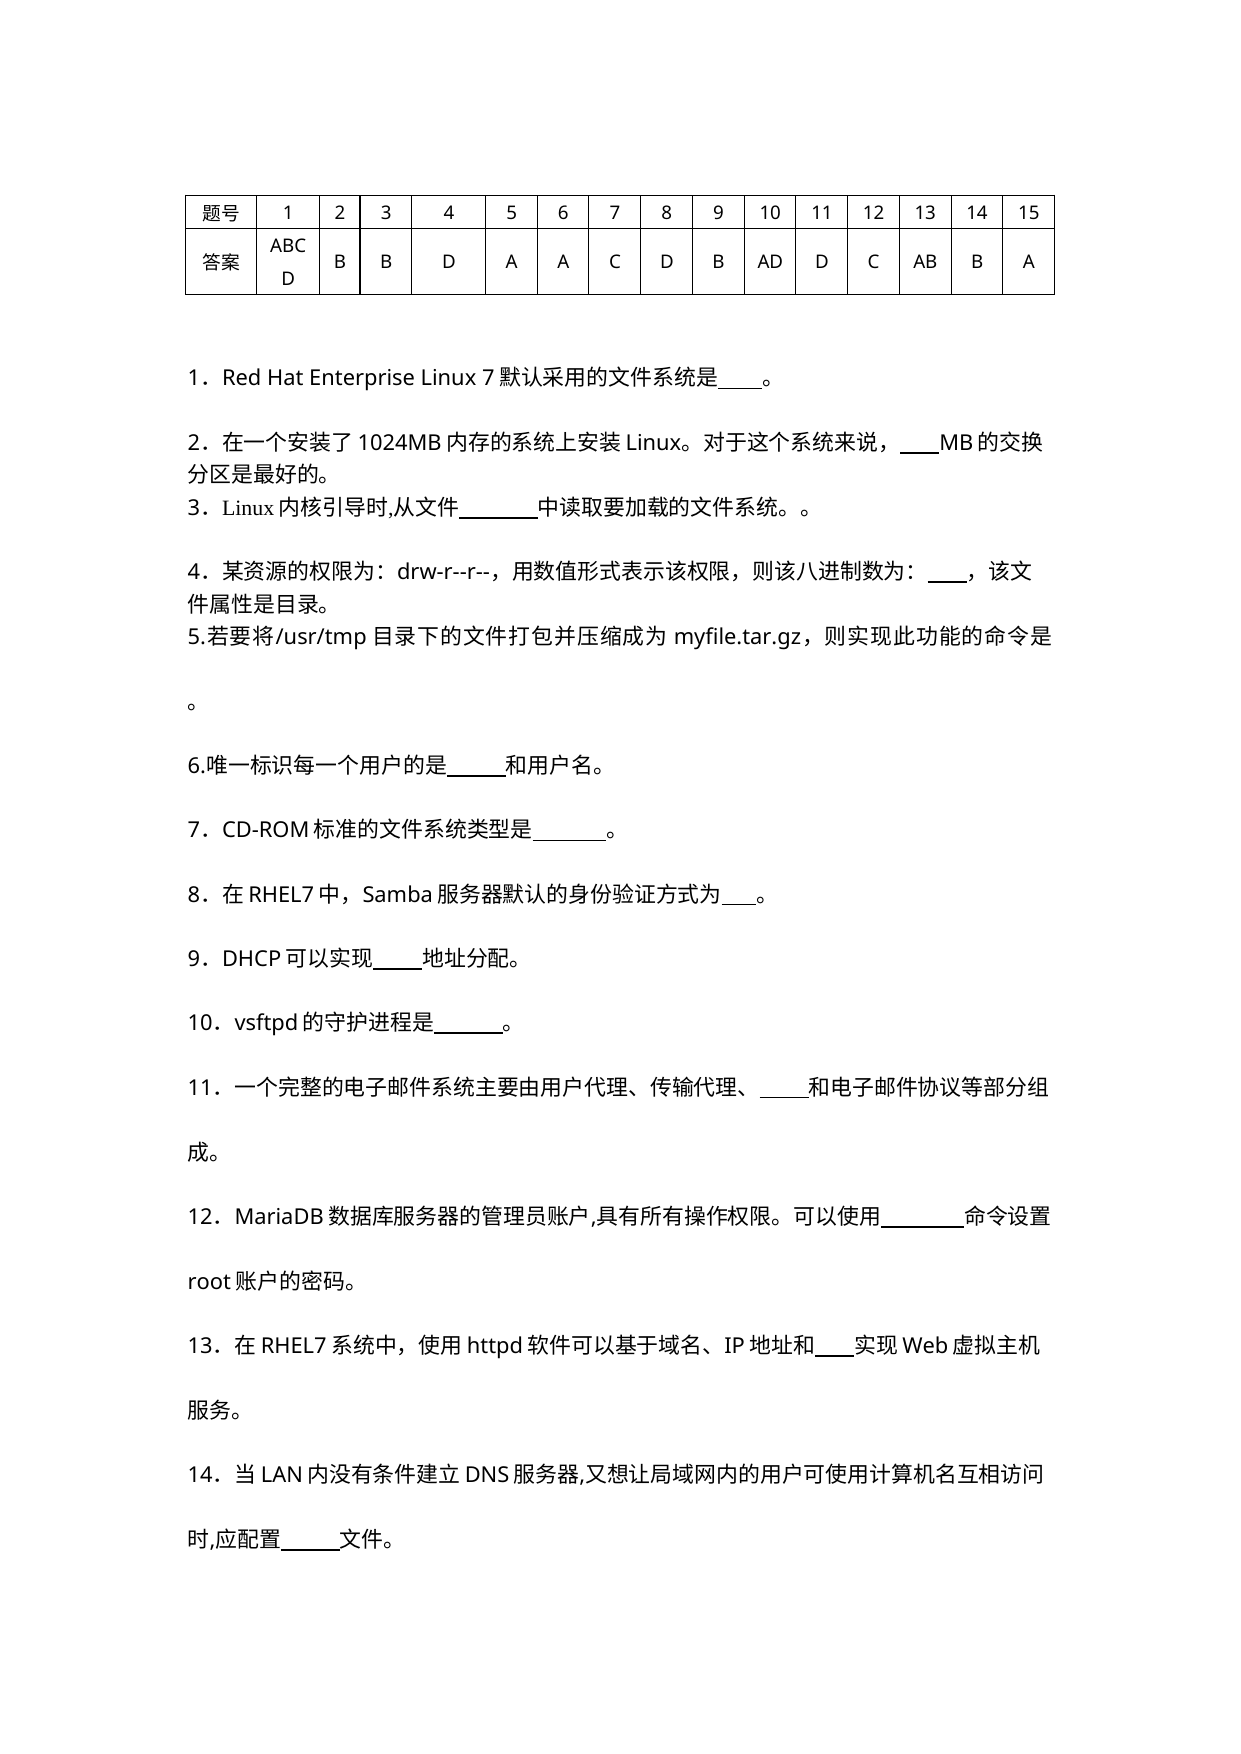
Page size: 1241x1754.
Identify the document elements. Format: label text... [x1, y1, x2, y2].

text 8．在RHEL7中，Samba服务器默认的身份验证方式为 。 [187, 876, 1053, 909]
table_header 2 [320, 196, 359, 228]
text 1．Red Hat Enterprise Linux 7默认采用的文件系统是 。 [187, 360, 1053, 393]
text 6.唯一标识每一个用户的是 和用户名。 [187, 748, 1053, 780]
text 11．一个完整的电子邮件系统主要由用户代理、传输代理、 和电子邮件协议等部分组成。 [187, 1069, 1053, 1167]
table_cell C [589, 229, 640, 294]
text 4．某资源的权限为：drw-r--r--，用数值形式表示该权限，则该八进制数为： ，该文件属性是目录。 [187, 554, 1053, 619]
text 9．DHCP可以实现 地址分配。 [187, 941, 1053, 973]
table_header 15 [1003, 196, 1054, 228]
table_header 5 [486, 196, 537, 228]
table_header 13 [900, 196, 951, 228]
table_cell A [538, 229, 588, 294]
table_header 9 [693, 196, 744, 228]
table_header 7 [589, 196, 640, 228]
table_cell D [796, 229, 847, 294]
table_header 12 [848, 196, 899, 228]
table_header 14 [952, 196, 1002, 228]
table_cell ABCD [257, 229, 319, 294]
text 2．在一个安装了1024MB内存的系统上安装Linux。对于这个系统来说， MB的交换分区是最好的。 [187, 424, 1053, 489]
table_header 6 [538, 196, 588, 228]
table_cell C [848, 229, 899, 294]
text 13．在RHEL7系统中，使用httpd软件可以基于域名、IP地址和 实现Web虚拟主机服务。 [187, 1328, 1053, 1425]
table_cell D [641, 229, 692, 294]
table_header 8 [641, 196, 692, 228]
table_cell A [486, 229, 537, 294]
table_cell AD [745, 229, 795, 294]
text 10．vsftpd的守护进程是 。 [187, 1005, 1053, 1037]
table_cell B [361, 229, 411, 294]
text 14．当LAN内没有条件建立DNS服务器,又想让局域网内的用户可使用计算机名互相访问时,应配置 文件。 [187, 1457, 1053, 1554]
text 5.若要将/usr/tmp目录下的文件打包并压缩成为myfile.tar.gz，则实现此功能的命令是 。 [187, 619, 1053, 716]
table_header 4 [412, 196, 485, 228]
table_header 1 [257, 196, 319, 228]
table_cell 答案 [186, 229, 256, 294]
table_cell A [1003, 229, 1054, 294]
table_header 3 [361, 196, 411, 228]
table_cell B [320, 229, 359, 294]
text 7．CD-ROM标准的文件系统类型是 。 [187, 812, 1053, 844]
table_cell AB [900, 229, 951, 294]
table_header 题号 [186, 196, 256, 228]
table_header 11 [796, 196, 847, 228]
table_cell D [412, 229, 485, 294]
text 3．Linux内核引导时,从文件 中读取要加载的文件系统。。 [187, 489, 1053, 522]
table_cell B [693, 229, 744, 294]
table_cell B [952, 229, 1002, 294]
text 12．MariaDB数据库服务器的管理员账户,具有所有操作权限。可以使用 命令设置root账户的密码。 [187, 1198, 1053, 1296]
table_header 10 [745, 196, 795, 228]
